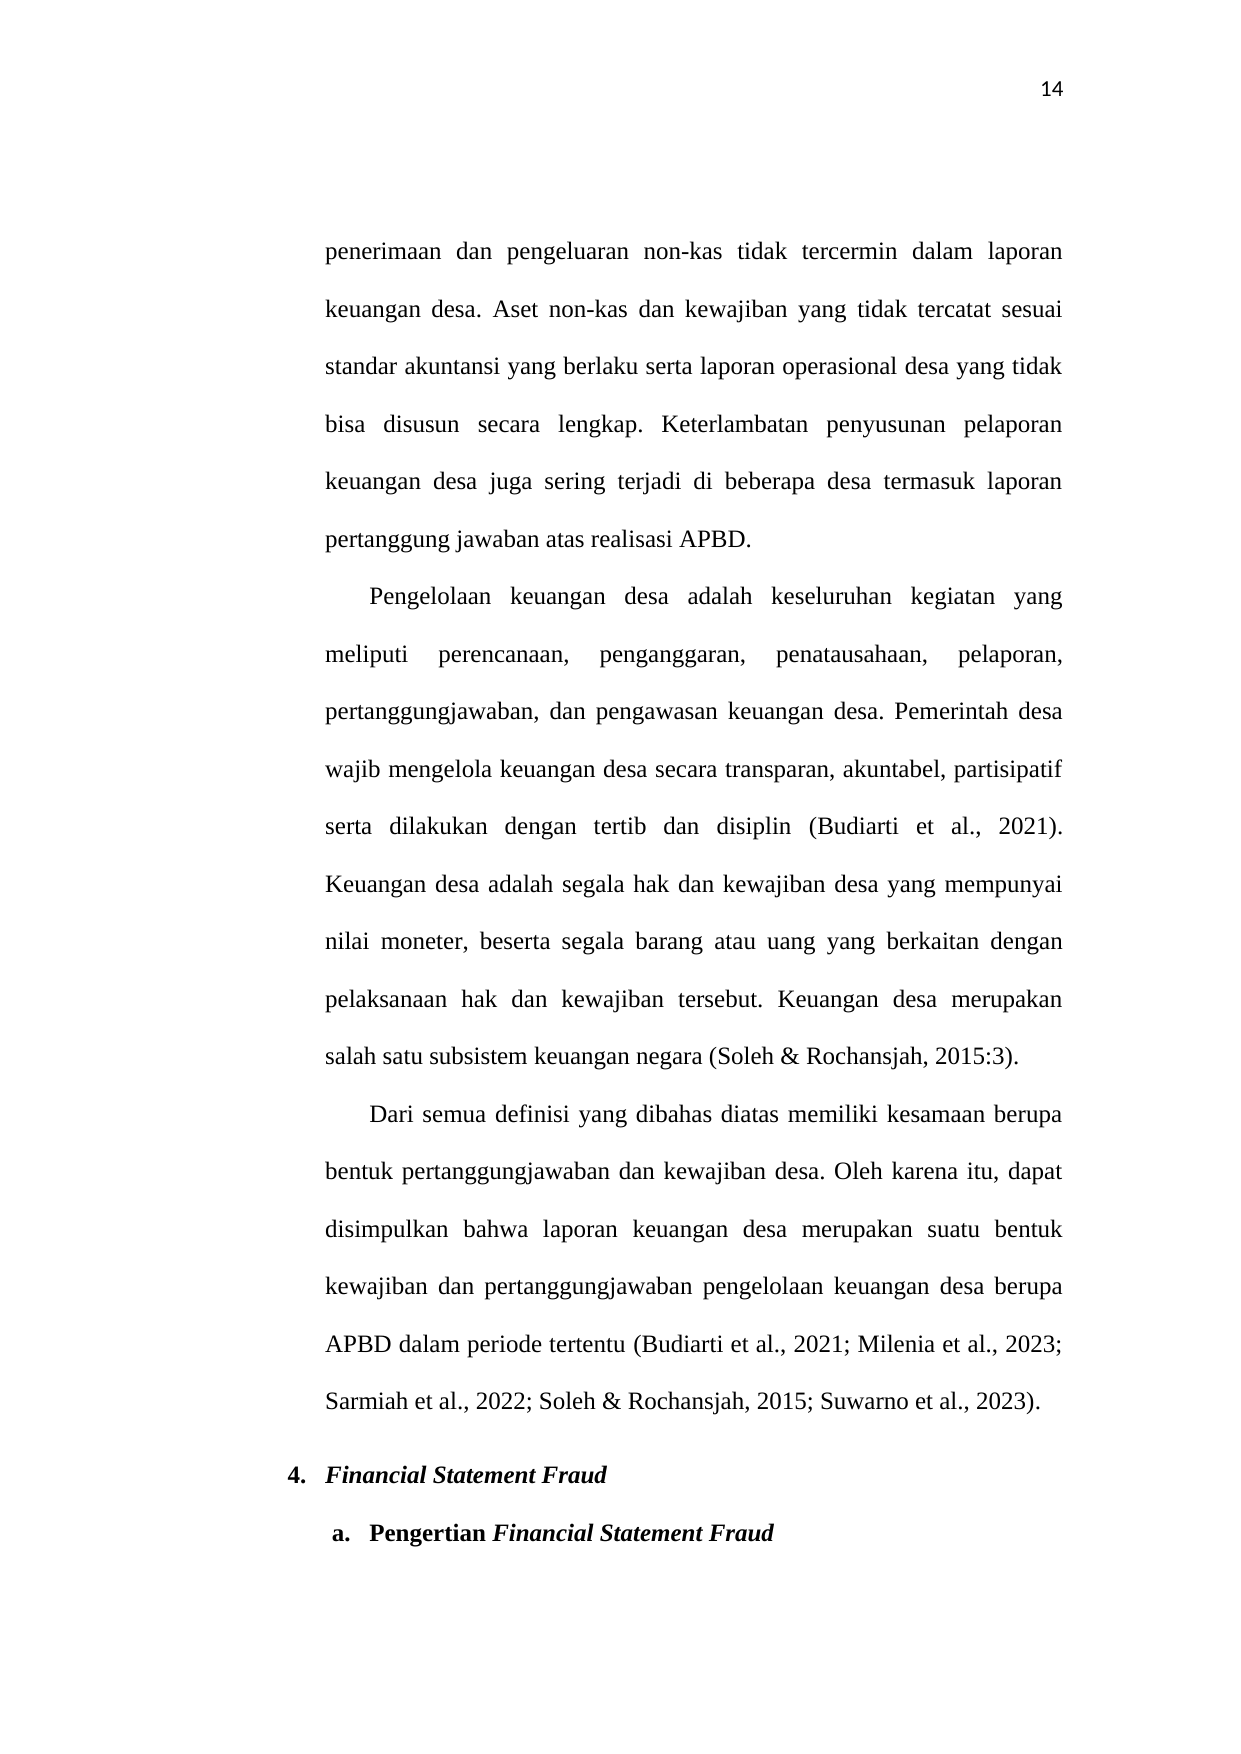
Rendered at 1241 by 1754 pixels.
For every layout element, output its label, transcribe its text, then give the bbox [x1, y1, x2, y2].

list Pengelolaan keuangan desa adalah keseluruhan kegiatan yang meliputi perencanaan, penganggaran, penatausahaan, pelaporan, pertanggungjawaban, dan pengawasan keuangan desa. Pemerintah desa wajib mengelola keuangan desa secara transparan, akuntabel, partisipatif serta dilakukan dengan tertib dan disiplin (Budiarti et al., 2021). Keuangan desa adalah segala hak dan kewajiban desa yang mempunyai nilai moneter, beserta segala barang atau uang yang berkaitan dengan pelaksanaan hak dan kewajiban tersebut. Keuangan desa merupakan salah satu subsistem keuangan negara (Soleh & Rochansjah, 2015:3). [325, 581, 1063, 1070]
subtitle Financial Statement Fraud [287, 1460, 1063, 1489]
list Dari semua definisi yang dibahas diatas memiliki kesamaan berupa bentuk pertanggungjawaban dan kewajiban desa. Oleh karena itu, dapat disimpulkan bahwa laporan keuangan desa merupakan suatu bentuk kewajiban dan pertanggungjawaban pengelolaan keuangan desa berupa APBD dalam periode tertentu (Budiarti et al., 2021; Milenia et al., 2023; Sarmiah et al., 2022; Soleh & Rochansjah, 2015; Suwarno et al., 2023). [325, 1099, 1063, 1415]
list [325, 236, 1063, 552]
list Pengertian Financial Statement Fraud [332, 1518, 1063, 1547]
